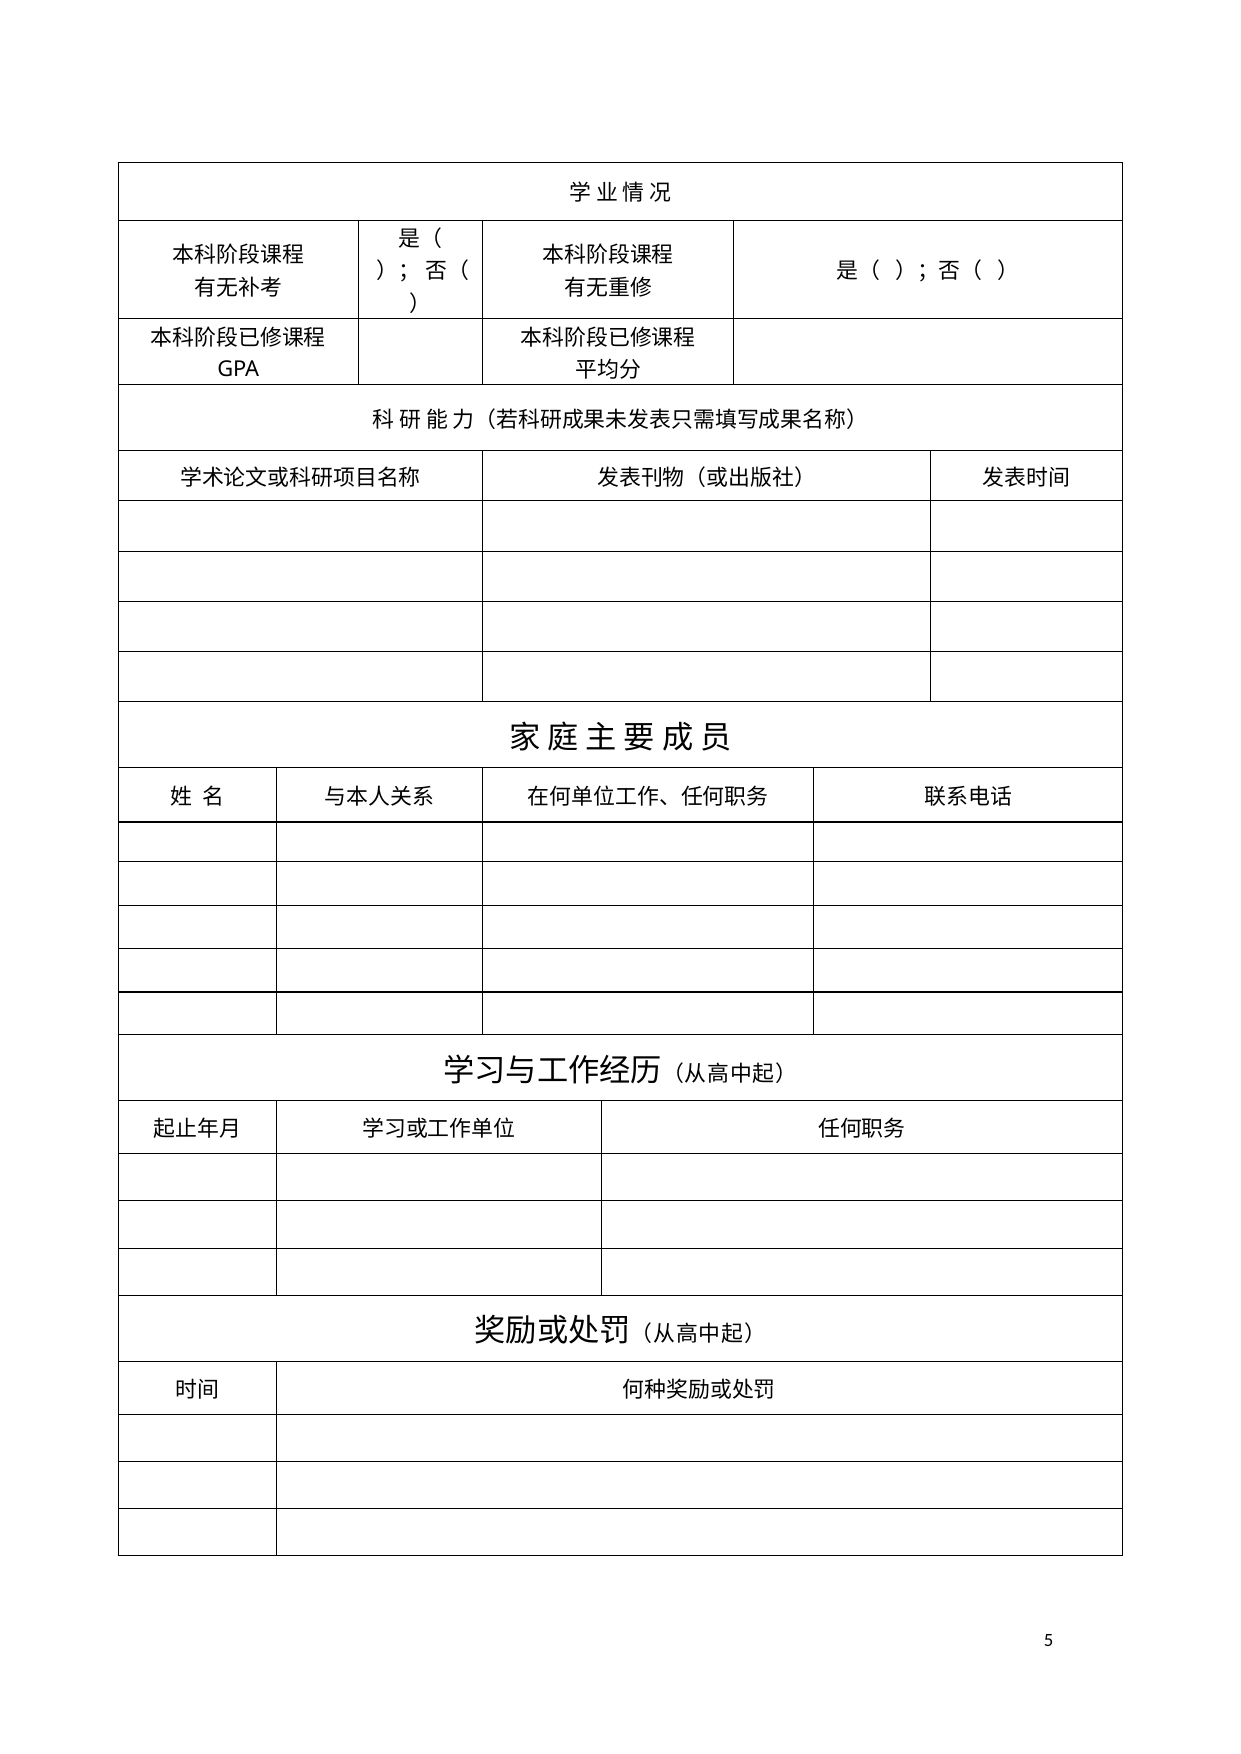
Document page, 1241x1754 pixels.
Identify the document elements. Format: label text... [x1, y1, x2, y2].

table_cell [483, 862, 813, 904]
table_cell [931, 652, 1122, 701]
table_cell [119, 1509, 276, 1555]
table_cell [814, 862, 1122, 904]
table_cell [483, 823, 813, 861]
table_cell 与本人关系 [277, 768, 482, 821]
table_cell [277, 862, 482, 904]
table_cell [119, 1201, 276, 1247]
table_cell 学习或工作单位 [277, 1101, 601, 1153]
table_cell [277, 1462, 1122, 1508]
table_cell [483, 501, 930, 551]
table_cell [277, 1201, 601, 1247]
table_cell 学 业 情 况 [119, 163, 1122, 219]
table_cell [119, 1154, 276, 1200]
table_cell 联系电话 [814, 768, 1122, 821]
table_cell [483, 949, 813, 991]
table_cell [814, 949, 1122, 991]
table_cell [277, 906, 482, 948]
table_cell [277, 949, 482, 991]
table_cell 起止年月 [119, 1101, 276, 1153]
table_cell [119, 652, 482, 701]
table_cell 在何单位工作、任何职务 [483, 768, 813, 821]
table_cell 本科阶段已修课程 GPA [119, 319, 358, 384]
table_cell [277, 823, 482, 861]
table_cell [119, 501, 482, 551]
table_cell [483, 993, 813, 1034]
table_cell [277, 1415, 1122, 1461]
table_cell 发表时间 [931, 451, 1122, 500]
table_cell 学术论文或科研项目名称 [119, 451, 482, 500]
table_cell [814, 906, 1122, 948]
table_cell [119, 1462, 276, 1508]
table_cell [119, 1415, 276, 1461]
table_cell [483, 602, 930, 651]
table_cell [483, 552, 930, 601]
table_cell 是（ ）； 否（ ） [359, 221, 482, 318]
table_cell 科 研 能 力（若科研成果未发表只需填写成果名称） [119, 385, 1122, 450]
table_cell [602, 1249, 1122, 1295]
table_cell [602, 1201, 1122, 1247]
table_cell [602, 1154, 1122, 1200]
table_cell [277, 1509, 1122, 1555]
table_cell [119, 1249, 276, 1295]
table_cell [119, 906, 276, 948]
table_cell [483, 652, 930, 701]
table_cell [483, 906, 813, 948]
table_cell 任何职务 [602, 1101, 1122, 1153]
table_cell 是（ ）；否（ ） [734, 221, 1122, 318]
table_cell [931, 501, 1122, 551]
table_cell [931, 552, 1122, 601]
table_cell [277, 1154, 601, 1200]
table_cell [359, 319, 482, 384]
table_cell 本科阶段已修课程 平均分 [483, 319, 733, 384]
table_cell [814, 823, 1122, 861]
table_cell [119, 949, 276, 991]
table_cell 姓 名 [119, 768, 276, 821]
table_cell [119, 602, 482, 651]
table_cell 本科阶段课程 有无补考 [119, 221, 358, 318]
table_cell 发表刊物（或出版社） [483, 451, 930, 500]
table_cell 本科阶段课程 有无重修 [483, 221, 733, 318]
table_cell [734, 319, 1122, 384]
table_cell 何种奖励或处罚 [277, 1362, 1122, 1413]
table_cell [931, 602, 1122, 651]
table_cell 家 庭 主 要 成 员 [119, 702, 1122, 767]
table_cell [119, 862, 276, 904]
table_cell [277, 993, 482, 1034]
table_cell 学习与工作经历（从高中起） [119, 1035, 1122, 1100]
table_cell [119, 993, 276, 1034]
table_cell [119, 823, 276, 861]
table_cell [119, 552, 482, 601]
table_cell 时间 [119, 1362, 276, 1413]
table_cell 奖励或处罚（从高中起） [119, 1296, 1122, 1361]
table_cell [814, 993, 1122, 1034]
table_cell [277, 1249, 601, 1295]
